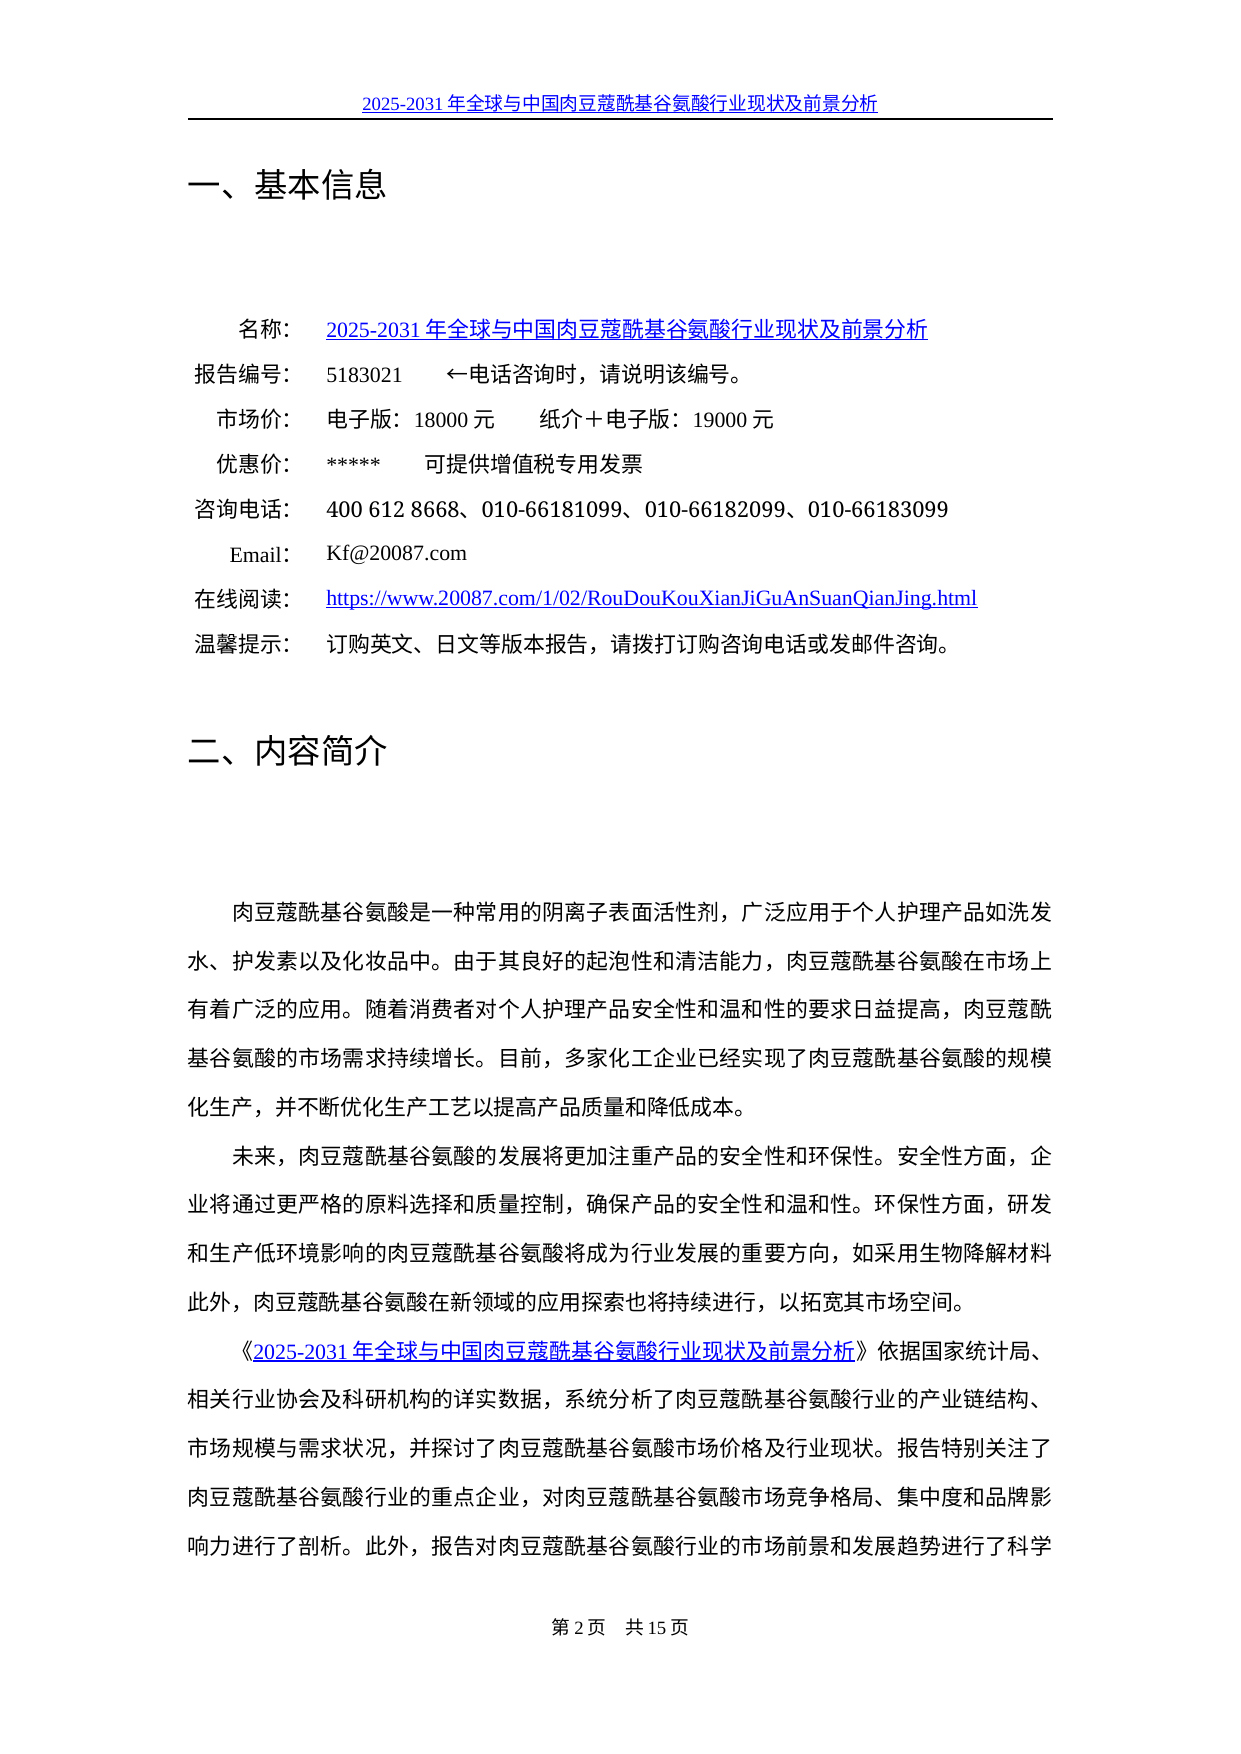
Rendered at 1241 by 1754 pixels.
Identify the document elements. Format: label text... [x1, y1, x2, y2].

title 二、内容简介 [187, 717, 1053, 782]
table_cell [315, 582, 1073, 627]
table_cell ***** 可提供增值税专用发票 [315, 447, 1073, 492]
title 一、基本信息 [187, 150, 1053, 215]
table_cell 在线阅读： [167, 582, 315, 627]
table_header 2025-2031年全球与中国肉豆蔻酰基谷氨酸行业现状及前景分析 [315, 312, 1073, 357]
table_cell 订购英文、日文等版本报告，请拨打订购咨询电话或发邮件咨询。 [315, 627, 1073, 672]
table_cell 温馨提示： [167, 627, 315, 672]
table_cell Email： [167, 537, 315, 582]
table_cell 400 612 8668、010-66181099、010-66182099、010-66183099 [315, 492, 1073, 537]
table_cell 优惠价： [167, 447, 315, 492]
table_header 名称： [167, 312, 315, 357]
table_cell 市场价： [167, 402, 315, 447]
table_cell 电子版：18000 元 纸介＋电子版：19000 元 [315, 402, 1073, 447]
table_cell 5183021 ←电话咨询时，请说明该编号。 [315, 357, 1073, 402]
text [187, 894, 1053, 1561]
table_cell 报告编号： [167, 357, 315, 402]
table_cell Kf@20087.com [315, 537, 1073, 582]
table_cell 咨询电话： [167, 492, 315, 537]
